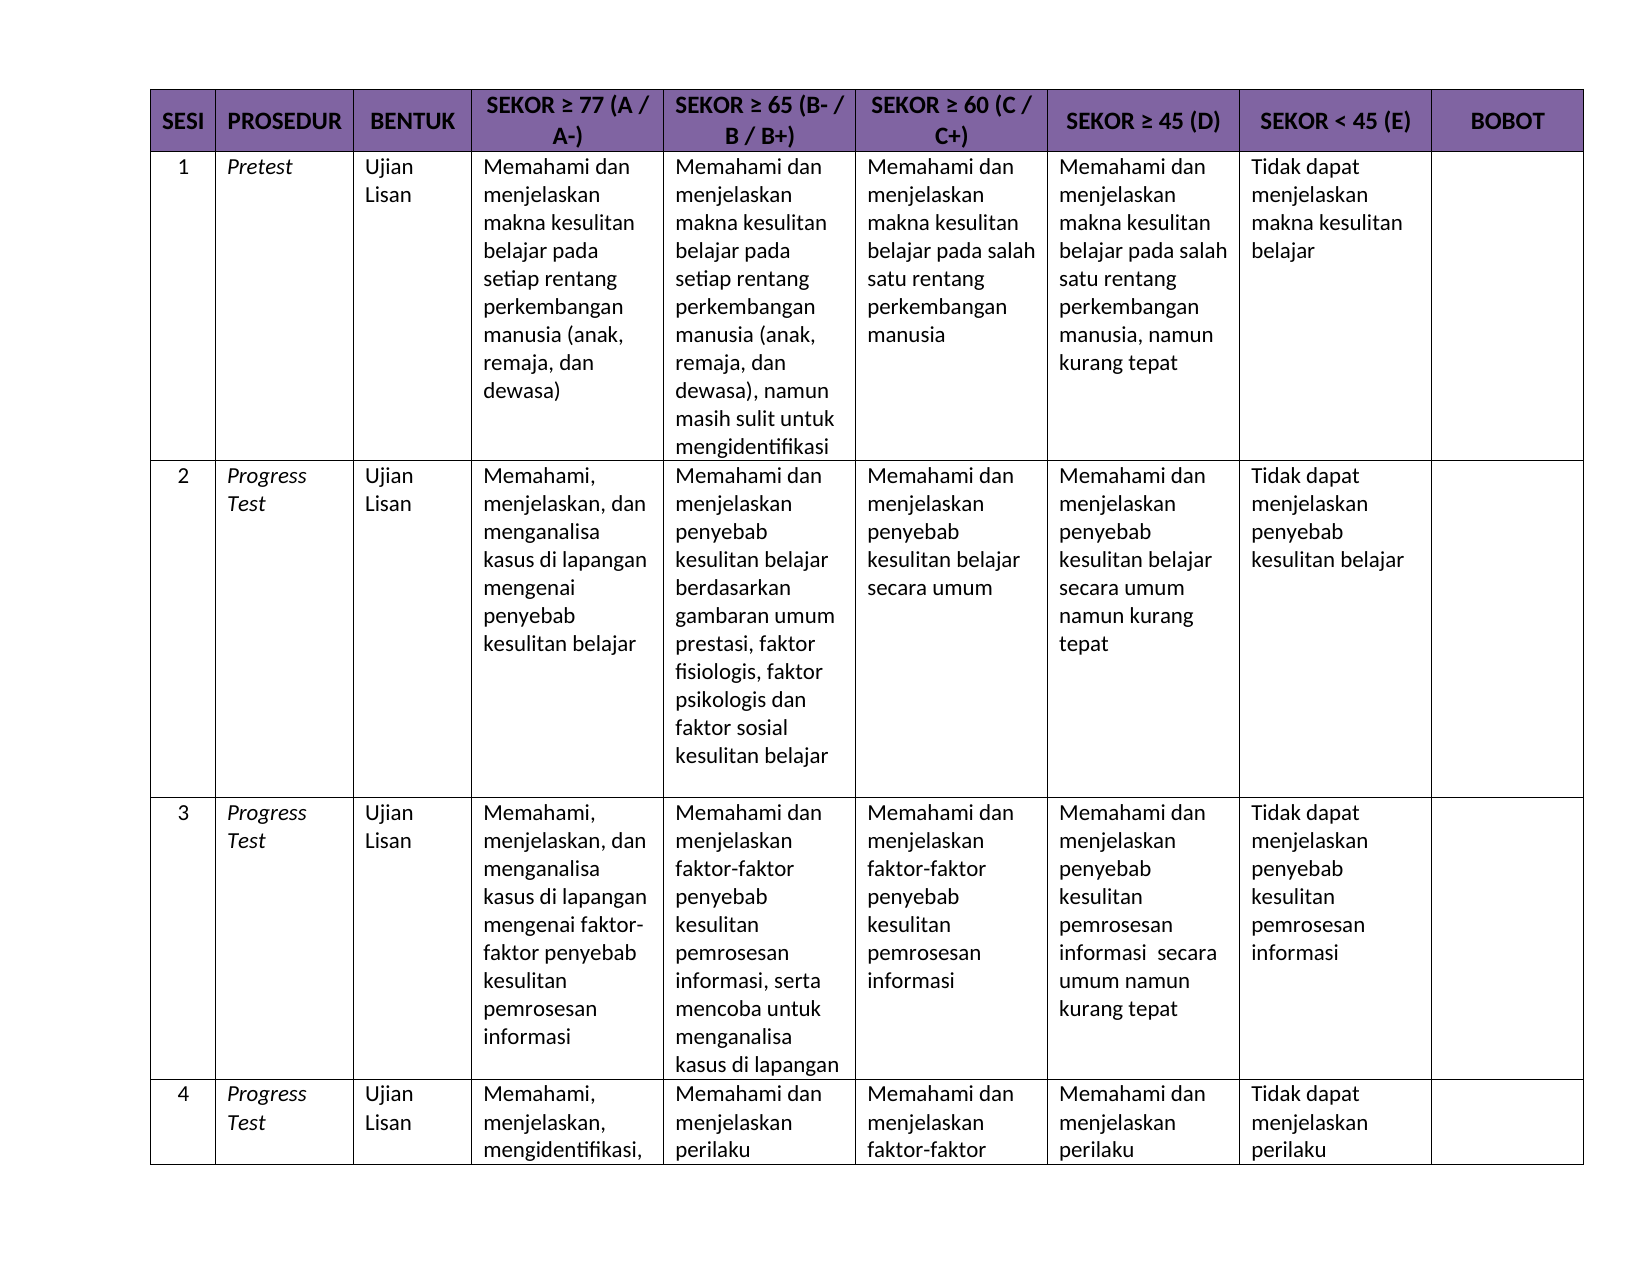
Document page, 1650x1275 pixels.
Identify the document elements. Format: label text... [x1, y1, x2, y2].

table_cell Memahami dan menjelaskan penyebab kesulitan belajar secara umum [856, 461, 1047, 797]
table_cell 4 [151, 1080, 215, 1164]
table_header SEKOR ≥ 77 (A / A-) [472, 90, 663, 151]
table_cell Progress Test [216, 798, 353, 1078]
table_header SEKOR ≥ 65 (B- / B / B+) [664, 90, 855, 151]
table_cell Memahami dan menjelaskan faktor-faktor penyebab kesulitan pemrosesan informasi [856, 798, 1047, 1078]
table_cell [1432, 798, 1583, 1078]
table_cell 3 [151, 798, 215, 1078]
table_cell Memahami dan menjelaskan makna kesulitan belajar pada setiap rentang perkembangan manusia (anak, remaja, dan dewasa) [472, 152, 663, 460]
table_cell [472, 1080, 663, 1164]
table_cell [664, 1080, 855, 1164]
table_header SEKOR < 45 (E) [1240, 90, 1431, 151]
table_cell Pretest [216, 152, 353, 460]
table_cell 1 [151, 152, 215, 460]
table_cell Tidak dapat menjelaskan penyebab kesulitan pemrosesan informasi [1240, 798, 1431, 1078]
table_cell Memahami dan menjelaskan faktor-faktor penyebab kesulitan pemrosesan informasi, serta mencoba untuk menganalisa kasus di lapangan [664, 798, 855, 1078]
table_cell Memahami dan menjelaskan makna kesulitan belajar pada salah satu rentang perkembangan manusia, namun kurang tepat [1048, 152, 1239, 460]
table_cell Memahami, menjelaskan, dan menganalisa kasus di lapangan mengenai faktor-faktor penyebab kesulitan pemrosesan informasi [472, 798, 663, 1078]
table_header BENTUK [354, 90, 471, 151]
table_cell Memahami dan menjelaskan penyebab kesulitan pemrosesan informasi secara umum namun kurang tepat [1048, 798, 1239, 1078]
table_header SEKOR ≥ 60 (C / C+) [856, 90, 1047, 151]
table_cell Memahami dan menjelaskan makna kesulitan belajar pada setiap rentang perkembangan manusia (anak, remaja, dan dewasa), namun masih sulit untuk mengidentifikasi [664, 152, 855, 460]
table_cell Ujian Lisan [354, 152, 471, 460]
table_header SESI [151, 90, 215, 151]
table_cell Memahami dan menjelaskan makna kesulitan belajar pada salah satu rentang perkembangan manusia [856, 152, 1047, 460]
table_header SEKOR ≥ 45 (D) [1048, 90, 1239, 151]
table_cell Progress Test [216, 1080, 353, 1164]
table_header PROSEDUR [216, 90, 353, 151]
table_cell Ujian Lisan [354, 1080, 471, 1164]
table_cell Memahami dan menjelaskan penyebab kesulitan belajar berdasarkan gambaran umum prestasi, faktor fisiologis, faktor psikologis dan faktor sosial kesulitan belajar [664, 461, 855, 797]
table_cell Ujian Lisan [354, 461, 471, 797]
table_cell Memahami, menjelaskan, dan menganalisa kasus di lapangan mengenai penyebab kesulitan belajar [472, 461, 663, 797]
table_header BOBOT [1432, 90, 1583, 151]
table_cell Memahami dan menjelaskan penyebab kesulitan belajar secara umum namun kurang tepat [1048, 461, 1239, 797]
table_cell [1240, 1080, 1431, 1164]
table_cell [1432, 461, 1583, 797]
table_cell Tidak dapat menjelaskan makna kesulitan belajar [1240, 152, 1431, 460]
table_cell [1432, 152, 1583, 460]
table_cell Progress Test [216, 461, 353, 797]
table_cell [1432, 1080, 1583, 1164]
table_cell Tidak dapat menjelaskan penyebab kesulitan belajar [1240, 461, 1431, 797]
table_cell Ujian Lisan [354, 798, 471, 1078]
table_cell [856, 1080, 1047, 1164]
table_cell 2 [151, 461, 215, 797]
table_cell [1048, 1080, 1239, 1164]
